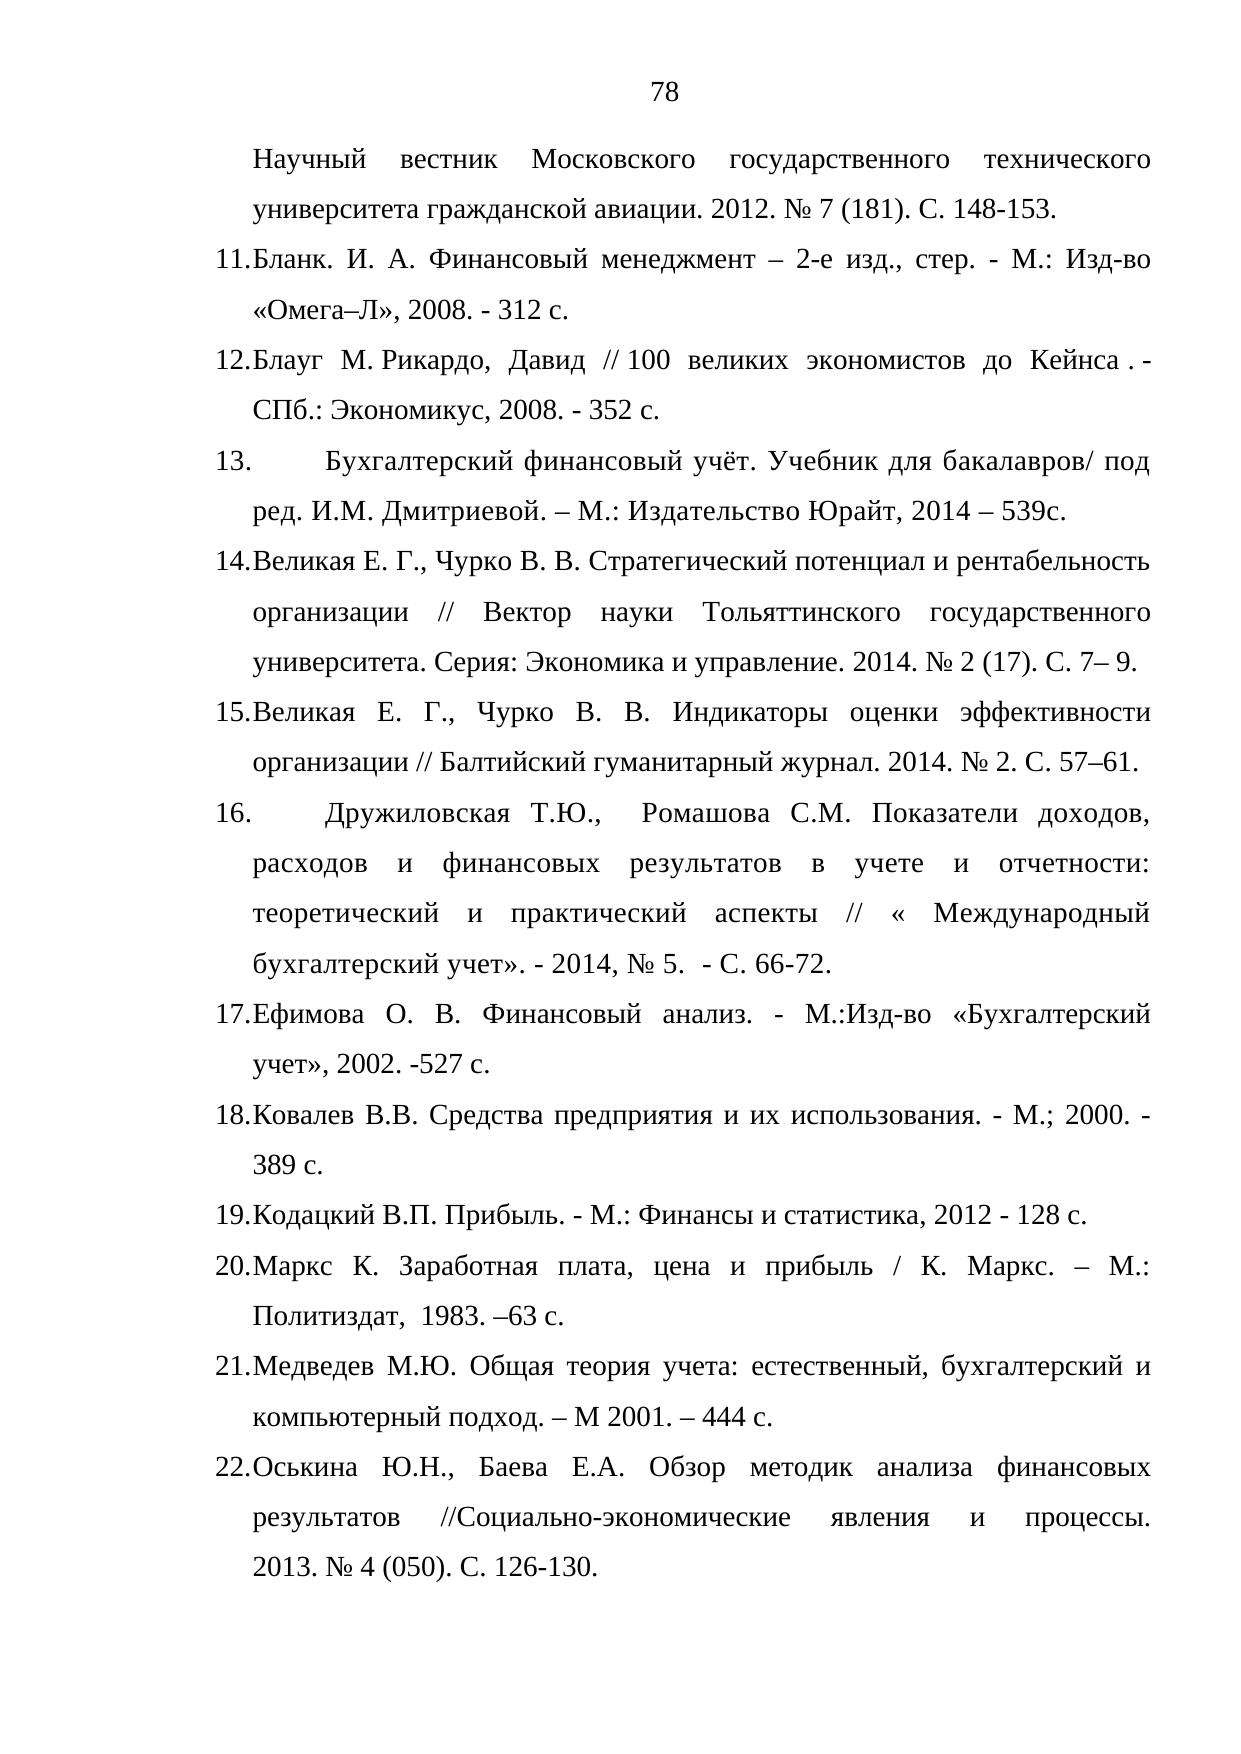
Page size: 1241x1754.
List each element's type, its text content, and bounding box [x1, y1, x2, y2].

list Ефимова О. В. Финансовый анализ. - М.:Изд-во «Бухгалтерский учет», 2002. -527 с. [215, 996, 1152, 1080]
list Маркс К. Заработная плата, цена и прибыль / К. Маркс. – М.: Политиздат, 1983. –63 с. [215, 1248, 1152, 1332]
list Дружиловская Т.Ю., Ромашова С.М. Показатели доходов, расходов и финансовых результатов в учете и отчетности: теоретический и практический аспекты // « Международный бухгалтерский учет». - 2014, № 5. - С. 66-72. [215, 795, 1152, 979]
list Бухгалтерский финансовый учёт. Учебник для бакалавров/ под ред. И.М. Дмитриевой. – М.: Издательство Юрайт, 2014 – 539с. [215, 443, 1152, 527]
list Оськина Ю.Н., Баева Е.А. Обзор методик анализа финансовых результатов //Социально-экономические явления и процессы. 2013. № 4 (050). С. 126-130. [215, 1449, 1152, 1583]
list Великая Е. Г., Чурко В. В. Индикаторы оценки эффективности организации // Балтийский гуманитарный журнал. 2014. № 2. С. 57–61. [215, 694, 1152, 778]
list Ковалев В.В. Средства предприятия и их использования. - М.; 2000. - 389 с. [215, 1097, 1152, 1181]
list Медведев М.Ю. Общая теория учета: естественный, бухгалтерский и компьютерный подход. – М 2001. – 444 с. [215, 1348, 1152, 1432]
list Великая Е. Г., Чурко В. В. Стратегический потенциал и рентабельность организации // Вектор науки Тольяттинского государственного университета. Серия: Экономика и управление. 2014. № 2 (17). С. 7– 9. [215, 543, 1152, 677]
list Бланк. И. А. Финансовый менеджмент – 2-е изд., стер. - М.: Изд-во «Омега–Л», 2008. - 312 с. [215, 241, 1152, 325]
list Кодацкий В.П. Прибыль. - М.: Финансы и статистика, 2012 - 128 с. [215, 1197, 1152, 1231]
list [215, 141, 1152, 225]
list Блауг М. Рикардо, Давид // 100 великих экономистов до Кейнса . - СПб.: Экономикус, 2008. - 352 с. [215, 342, 1152, 426]
